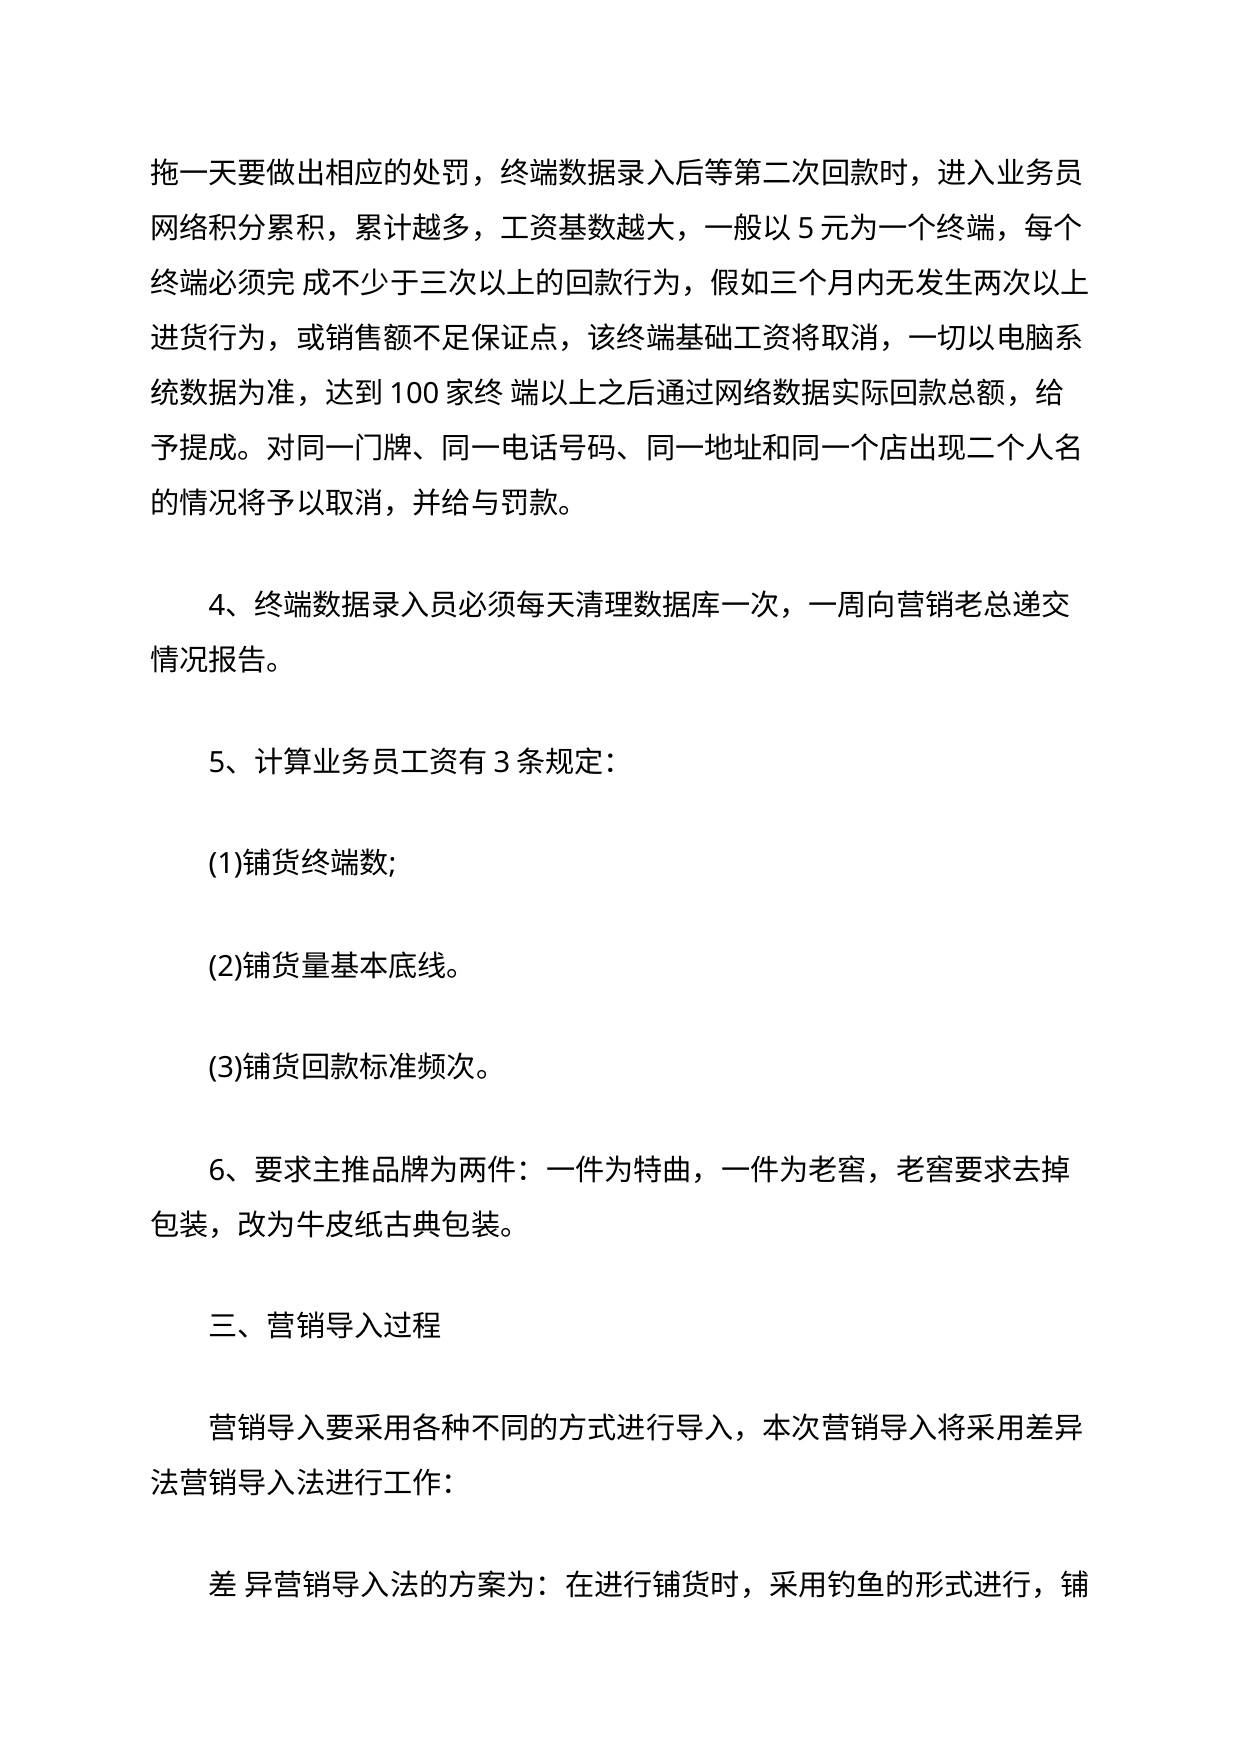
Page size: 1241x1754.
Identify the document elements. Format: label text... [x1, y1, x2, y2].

text (1)铺货终端数; [150, 840, 1090, 882]
text 4、终端数据录入员必须每天清理数据库一次，一周向营销老总递交情况报告。 [150, 581, 1090, 679]
text 6、要求主推品牌为两件：一件为特曲，一件为老窖，老窖要求去掉包装，改为牛皮纸古典包装。 [150, 1146, 1090, 1243]
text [150, 1561, 1090, 1603]
text 三、营销导入过程 [150, 1303, 1090, 1345]
text (3)铺货回款标准频次。 [150, 1044, 1090, 1086]
text 营销导入要采用各种不同的方式进行导入，本次营销导入将采用差异法营销导入法进行工作： [150, 1404, 1090, 1502]
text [150, 150, 1090, 522]
text 5、计算业务员工资有3条规定： [150, 738, 1090, 781]
text (2)铺货量基本底线。 [150, 942, 1090, 984]
